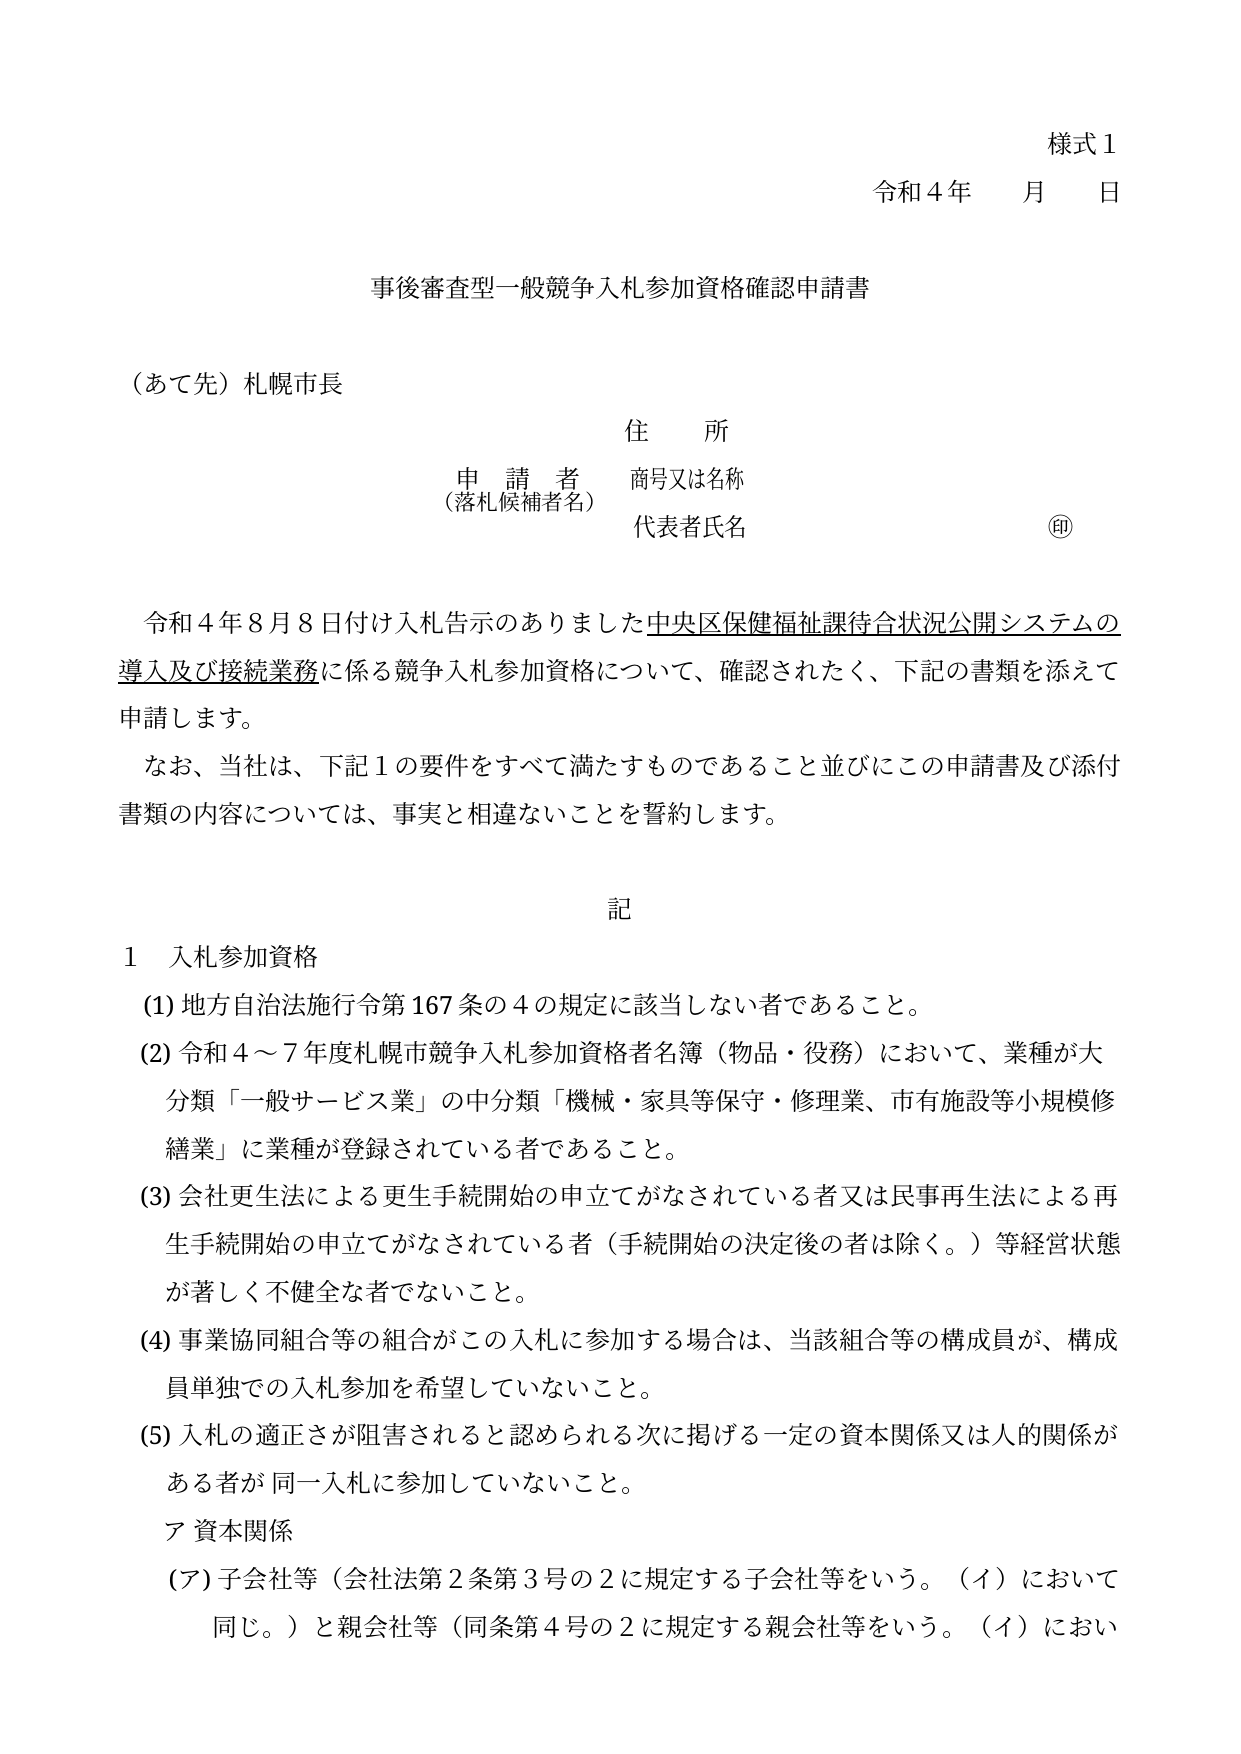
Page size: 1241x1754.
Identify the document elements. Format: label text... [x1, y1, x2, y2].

text (3) 会社更生法による更生手続開始の申立てがなされている者又は民事再生法による再生手続開始の申立てがなされている者（手続開始の決定後の者は除く。）等経営状態が著しく不健全な者でないこと。 [140, 1171, 1122, 1314]
text 代表者氏名 ㊞ [118, 502, 1122, 549]
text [162, 1554, 1122, 1649]
text 住 所 [118, 406, 1031, 454]
text 記 [118, 884, 1122, 932]
text (2) 令和４～７年度札幌市競争入札参加資格者名簿（物品・役務）において、業種が大分類「一般サービス業」の中分類「機械・家具等保守・修理業、市有施設等小規模修繕業」に業種が登録されている者であること。 [140, 1028, 1122, 1171]
text (4) 事業協同組合等の組合がこの入札に参加する場合は、当該組合等の構成員が、構成員単独での入札参加を希望していないこと。 [140, 1314, 1122, 1410]
text 様式１ [118, 119, 1122, 167]
text なお、当社は、下記１の要件をすべて満たすものであること並びにこの申請書及び添付書類の内容については、事実と相違ないことを誓約します。 [118, 741, 1122, 836]
text (5) 入札の適正さが阻害されると認められる次に掲げる一定の資本関係又は人的関係がある者が 同一入札に参加していないこと。 [140, 1410, 1122, 1506]
text （あて先）札幌市長 [118, 358, 1122, 406]
text １ 入札参加資格 [118, 932, 1122, 980]
text 令和４年８月８日付け入札告示のありました中央区保健福祉課待合状況公開システムの導入及び接続業務に係る競争入札参加資格について、確認されたく、下記の書類を添えて申請します。 [118, 597, 1122, 741]
text ア 資本関係 [162, 1506, 1122, 1554]
text 申 請 者 商号又は名称 [118, 454, 1031, 502]
text 令和４年 月 日 [118, 167, 1122, 215]
text 事後審査型一般競争入札参加資格確認申請書 [118, 263, 1122, 311]
text (1) 地方自治法施行令第167条の４の規定に該当しない者であること。 [118, 980, 1122, 1028]
